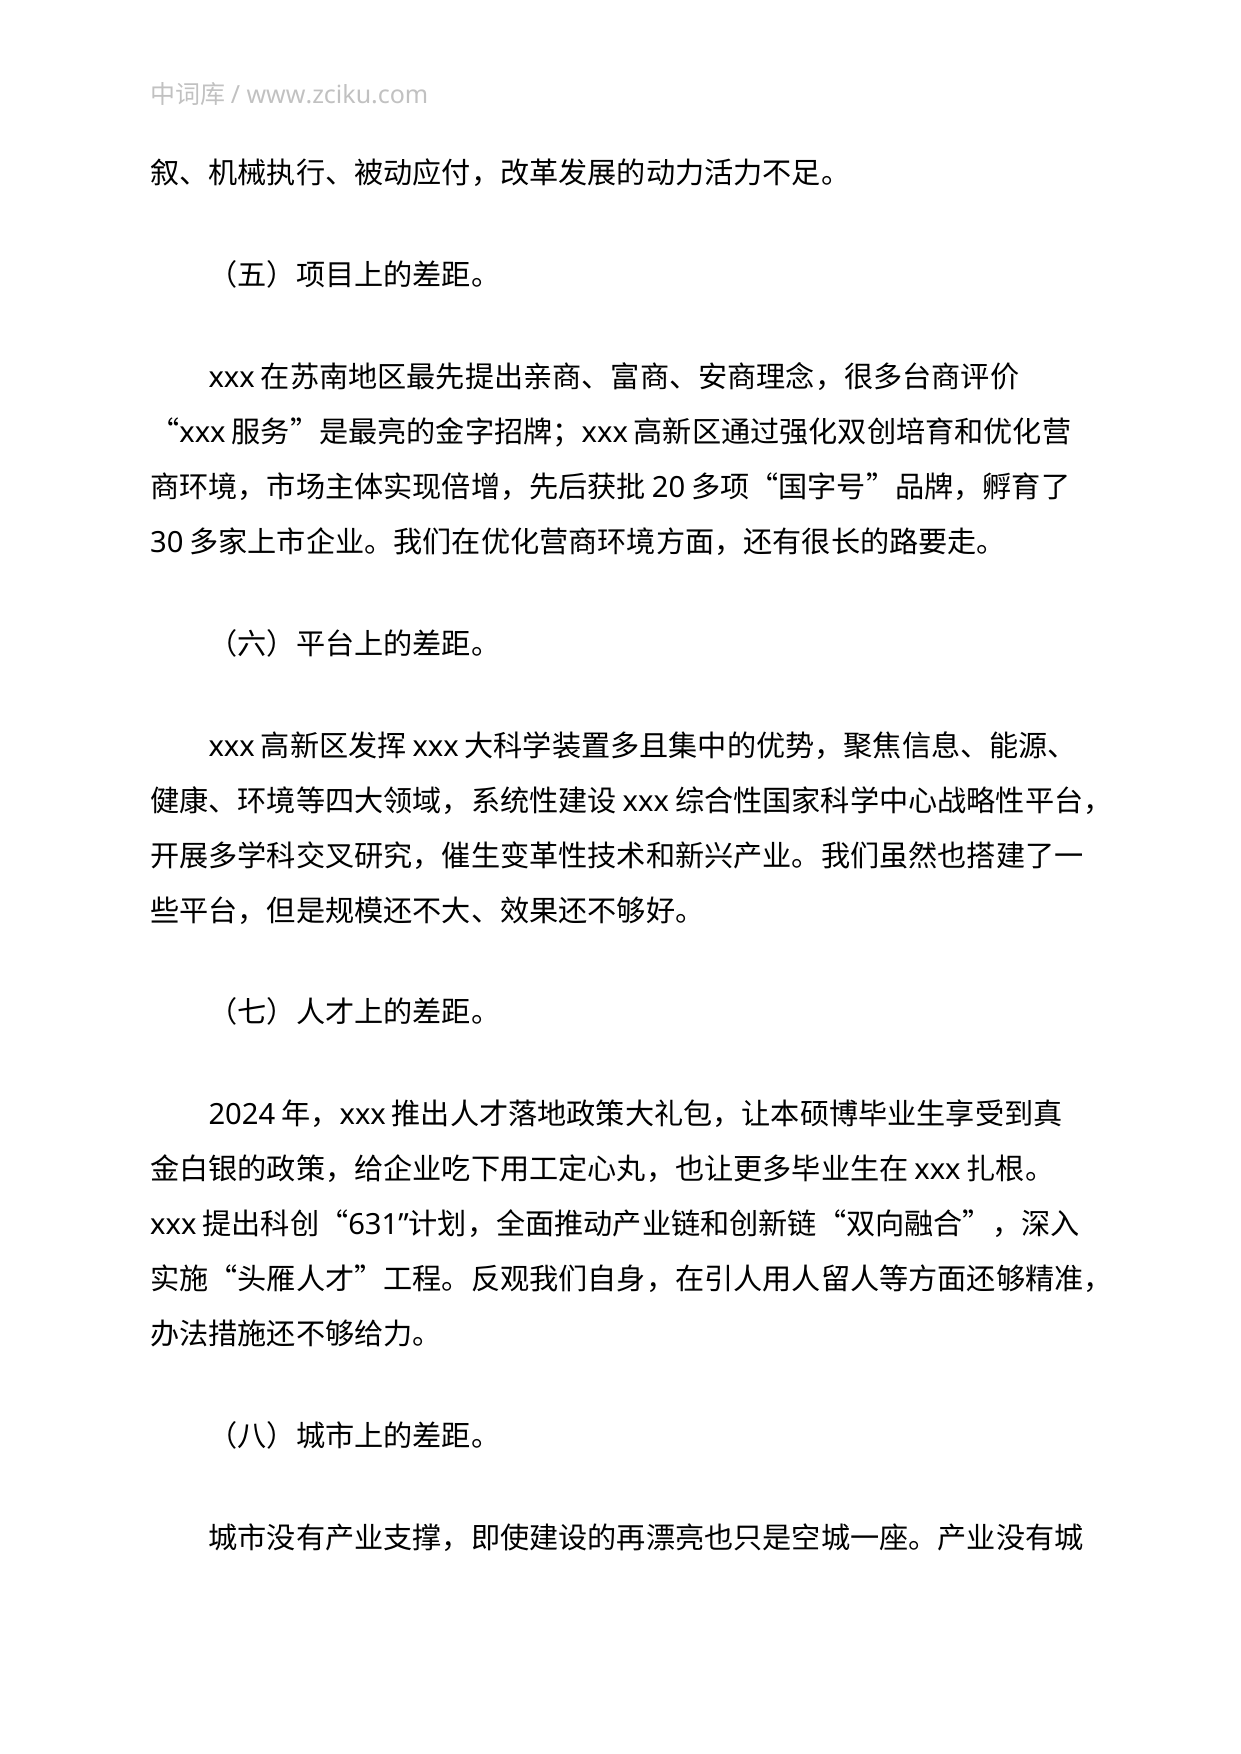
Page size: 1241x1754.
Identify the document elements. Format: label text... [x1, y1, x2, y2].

text （八）城市上的差距。 [150, 1412, 1090, 1455]
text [150, 150, 1090, 192]
text 2024年，xxx推出人才落地政策大礼包，让本硕博毕业生享受到真金白银的政策，给企业吃下用工定心丸，也让更多毕业生在xxx扎根。xxx提出科创“631”计划，全面推动产业链和创新链“双向融合”，深入实施“头雁人才”工程。反观我们自身，在引人用人留人等方面还够精准，办法措施还不够给力。 [150, 1091, 1090, 1353]
text xxx在苏南地区最先提出亲商、富商、安商理念，很多台商评价“xxx服务”是最亮的金字招牌；xxx高新区通过强化双创培育和优化营商环境，市场主体实现倍增，先后获批20多项“国字号”品牌，孵育了30多家上市企业。我们在优化营商环境方面，还有很长的路要走。 [150, 353, 1090, 561]
text （七）人才上的差距。 [150, 989, 1090, 1031]
text xxx高新区发挥xxx大科学装置多且集中的优势，聚焦信息、能源、健康、环境等四大领域，系统性建设xxx综合性国家科学中心战略性平台，开展多学科交叉研究，催生变革性技术和新兴产业。我们虽然也搭建了一些平台，但是规模还不大、效果还不够好。 [150, 722, 1090, 929]
text （五）项目上的差距。 [150, 252, 1090, 294]
text （六）平台上的差距。 [150, 621, 1090, 663]
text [150, 1514, 1090, 1556]
